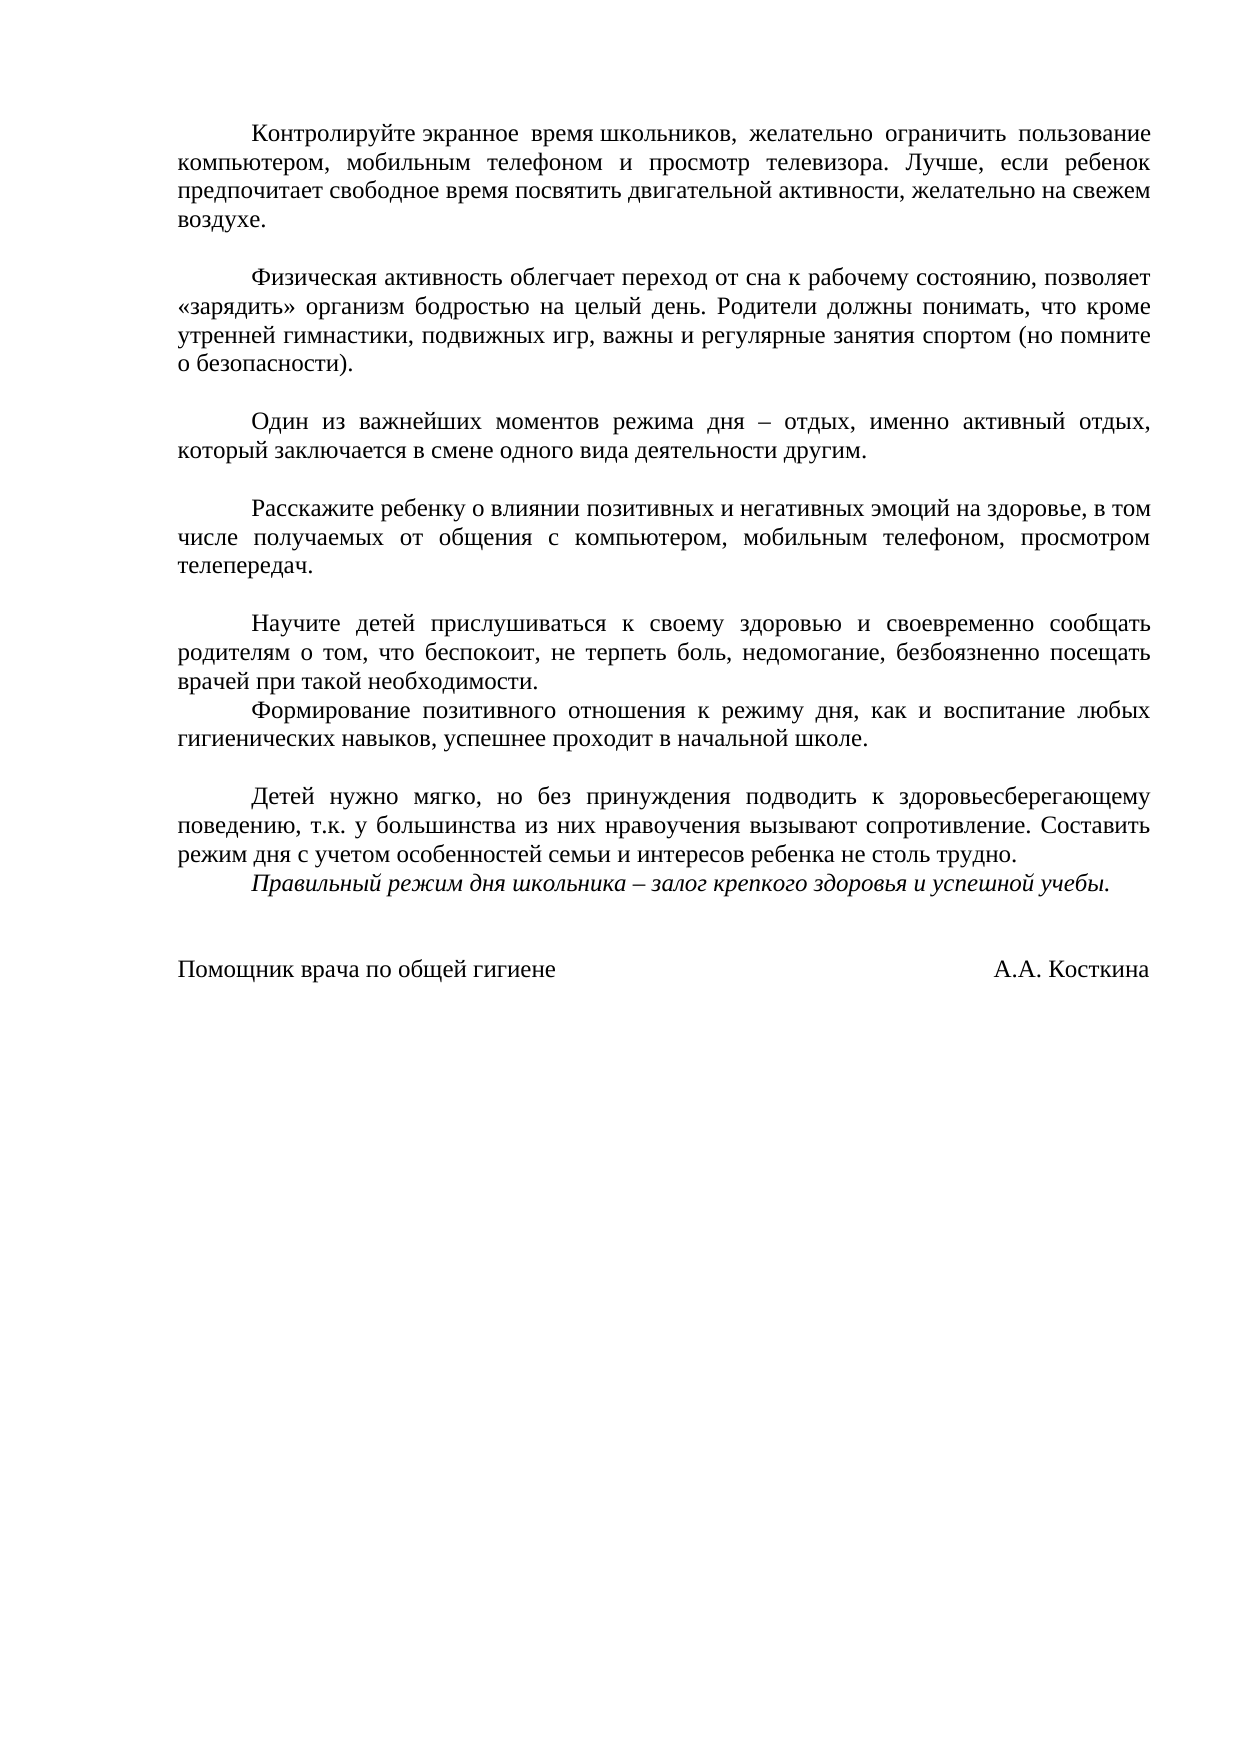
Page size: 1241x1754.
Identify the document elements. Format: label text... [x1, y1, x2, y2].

text Физическая активность облегчает переход от сна к рабочему состоянию, позволяет «зарядить» организм бодростью на целый день. Родители должны понимать, что кроме утренней гимнастики, подвижных игр, важны и регулярные занятия спортом (но помните о безопасности). [177, 262, 1152, 377]
text Расскажите ребенку о влиянии позитивных и негативных эмоций на здоровье, в том числе получаемых от общения с компьютером, мобильным телефоном, просмотром телепередач. [177, 493, 1152, 579]
text Контролируйте экранное время школьников, желательно ограничить пользование компьютером, мобильным телефоном и просмотр телевизора. Лучше, если ребенок предпочитает свободное время посвятить двигательной активности, желательно на свежем воздухе. [177, 118, 1152, 233]
text Формирование позитивного отношения к режиму дня, как и воспитание любых гигиенических навыков, успешнее проходит в начальной школе. [177, 695, 1152, 752]
text Один из важнейших моментов режима дня – отдых, именно активный отдых, который заключается в смене одного вида деятельности другим. [177, 406, 1152, 464]
text Детей нужно мягко, но без принуждения подводить к здоровьесберегающему поведению, т.к. у большинства из них нравоучения вызывают сопротивление. Составить режим дня с учетом особенностей семьи и интересов ребенка не столь трудно. [177, 781, 1152, 868]
text Научите детей прислушиваться к своему здоровью и своевременно сообщать родителям о том, что беспокоит, не терпеть боль, недомогание, безбоязненно посещать врачей при такой необходимости. [177, 608, 1152, 695]
text Помощник врача по общей гигиене А.А. Косткина [177, 954, 1152, 983]
text Правильный режим дня школьника – залог крепкого здоровья и успешной учебы. [177, 868, 1152, 896]
